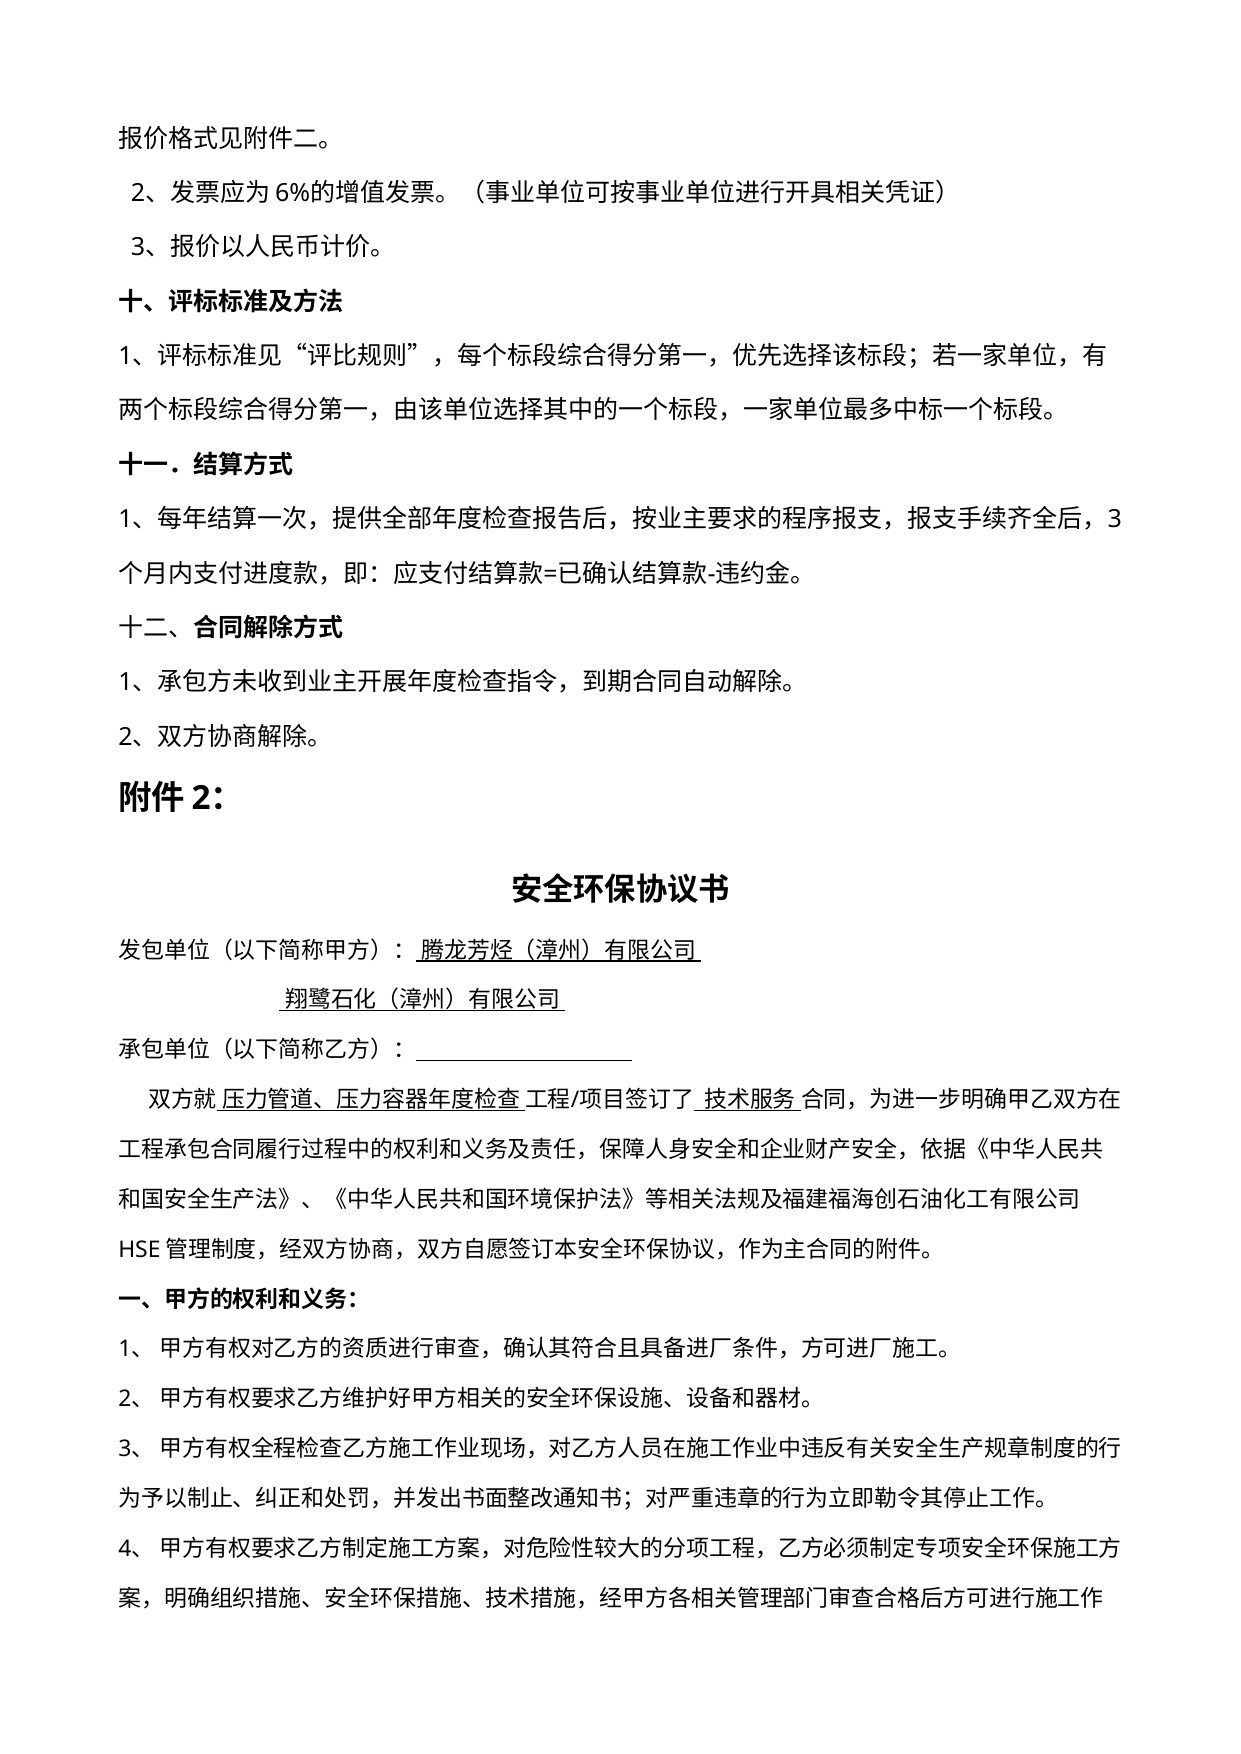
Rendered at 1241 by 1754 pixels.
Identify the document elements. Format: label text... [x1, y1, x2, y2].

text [118, 118, 1122, 154]
list 十二、合同解除方式 [118, 607, 1122, 644]
text 双方就 压力管道、压力容器年度检查 工程/项目签订了 技术服务 合同，为进一步明确甲乙双方在工程承包合同履行过程中的权利和义务及责任，保障人身安全和企业财产安全，依据《中华人民共和国安全生产法》、《中华人民共和国环境保护法》等相关法规及福建福海创石油化工有限公司HSE管理制度，经双方协商，双方自愿签订本安全环保协议，作为主合同的附件。 [118, 1081, 1122, 1264]
text 承包单位（以下简称乙方）： [118, 1031, 1122, 1064]
text 3、报价以人民币计价。 [118, 227, 1122, 263]
list 2、 甲方有权要求乙方维护好甲方相关的安全环保设施、设备和器材。 [118, 1380, 1122, 1414]
list 1、 甲方有权对乙方的资质进行审查，确认其符合且具备进厂条件，方可进厂施工。 [118, 1330, 1122, 1364]
text 发包单位（以下简称甲方）： 腾龙芳烃（漳州）有限公司 [118, 932, 1122, 965]
text 2、发票应为6%的增值发票。（事业单位可按事业单位进行开具相关凭证） [118, 172, 1122, 209]
text 一、甲方的权利和义务： [118, 1281, 1122, 1314]
list 2、双方协商解除。 [118, 716, 1122, 752]
text 3、 甲方有权全程检查乙方施工作业现场，对乙方人员在施工作业中违反有关安全生产规章制度的行为予以制止、纠正和处罚，并发出书面整改通知书；对严重违章的行为立即勒令其停止工作。 [118, 1430, 1122, 1513]
text 十、评标标准及方法 [118, 281, 1122, 317]
text 十一．结算方式 [118, 444, 1122, 481]
text 附件2： [118, 771, 1122, 819]
text 安全环保协议书 [118, 864, 1122, 909]
text 1、评标标准见“评比规则”，每个标段综合得分第一，优先选择该标段；若一家单位，有两个标段综合得分第一，由该单位选择其中的一个标段，一家单位最多中标一个标段。 [118, 336, 1122, 426]
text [118, 1530, 1122, 1613]
text 翔鹭石化（漳州）有限公司 [118, 981, 1122, 1014]
list 1、承包方未收到业主开展年度检查指令，到期合同自动解除。 [118, 662, 1122, 698]
list 1、每年结算一次，提供全部年度检查报告后，按业主要求的程序报支，报支手续齐全后，3个月内支付进度款，即：应支付结算款=已确认结算款-违约金。 [118, 499, 1122, 589]
